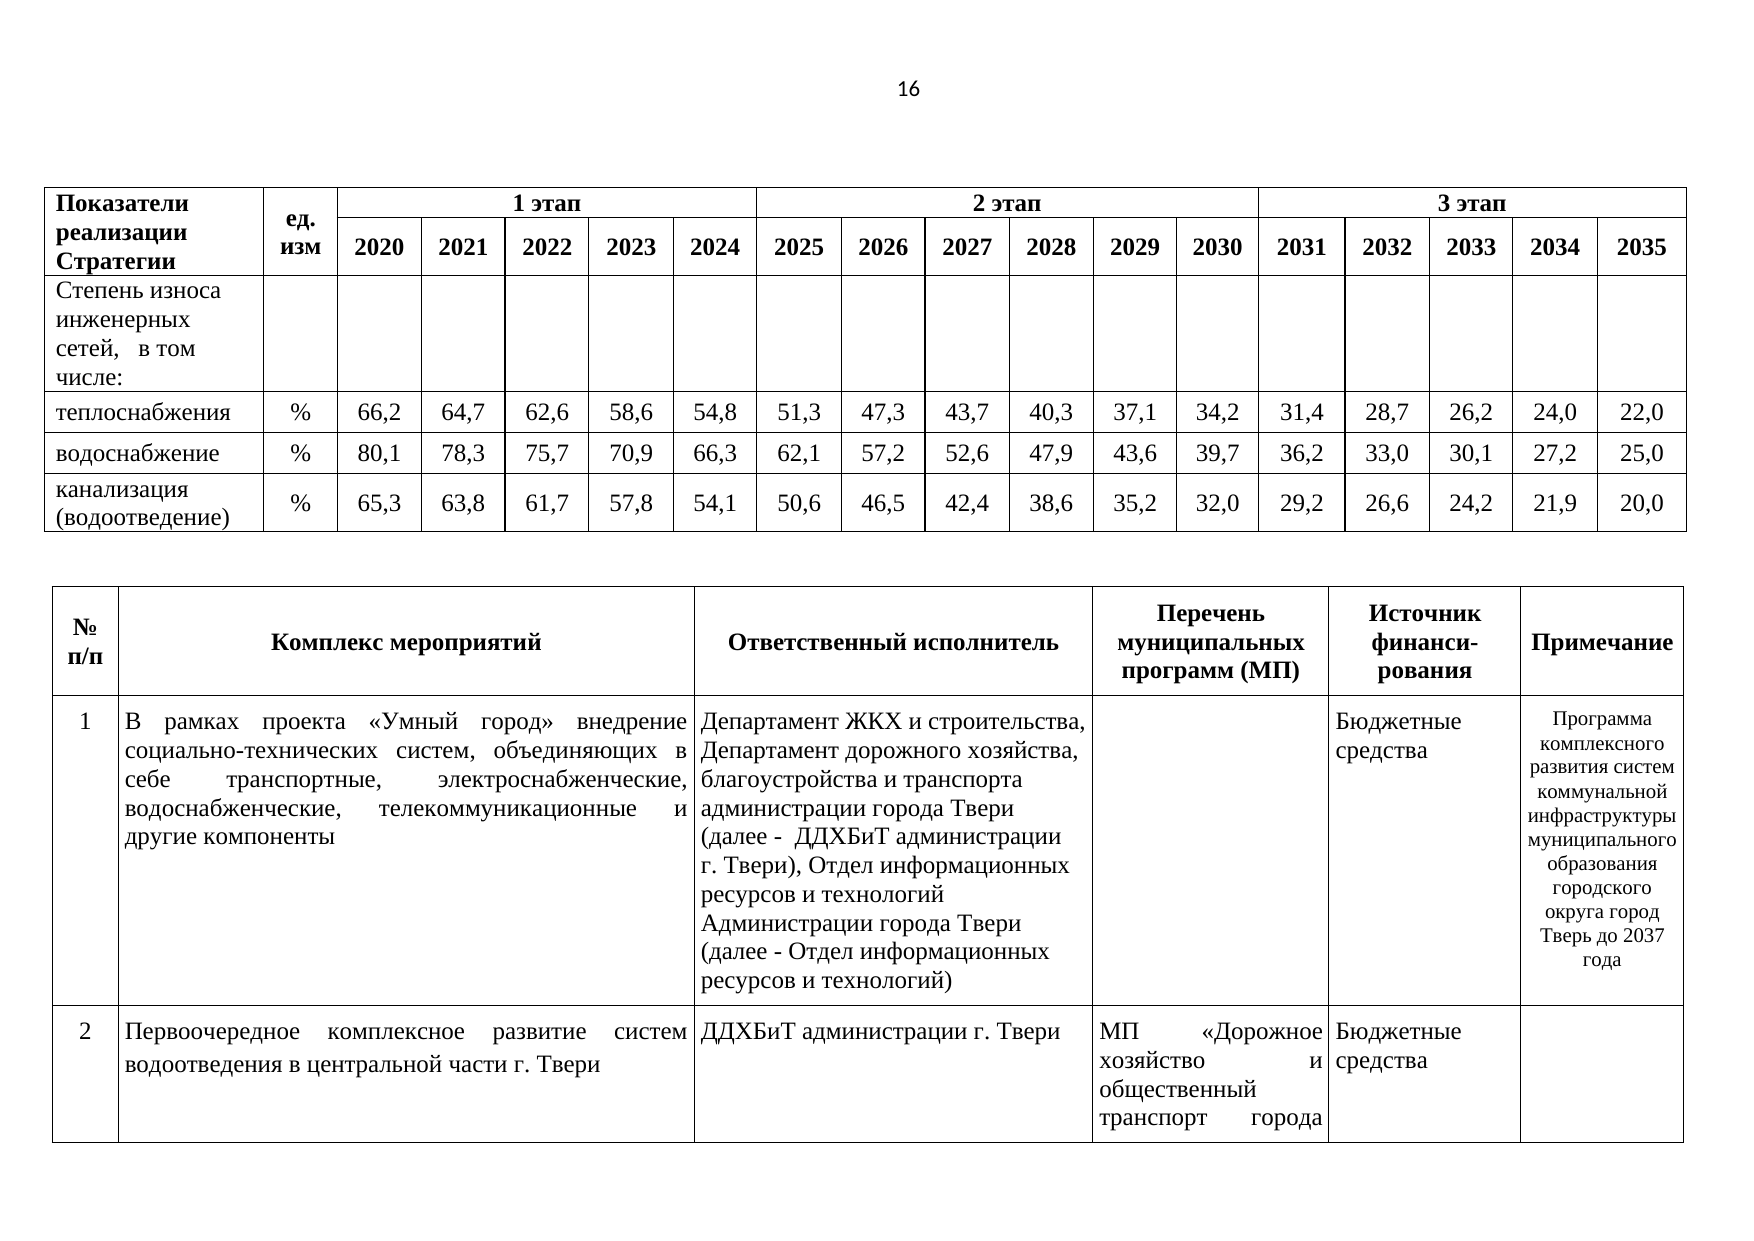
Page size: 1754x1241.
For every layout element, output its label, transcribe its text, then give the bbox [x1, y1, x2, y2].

table_cell теплоснабжения [45, 392, 263, 432]
table_cell 21,9 [1513, 474, 1597, 531]
table_header Ответственный исполнитель [695, 587, 1092, 695]
table_cell 32,0 [1177, 474, 1258, 531]
table_cell 2032 [1346, 218, 1429, 274]
table_cell 22,0 [1598, 392, 1686, 432]
table_cell 2031 [1259, 218, 1344, 274]
table_cell 66,2 [338, 392, 421, 432]
table_cell 47,9 [1010, 433, 1093, 473]
table_cell 46,5 [842, 474, 924, 531]
table_cell 2027 [926, 218, 1009, 274]
table_cell 58,6 [589, 392, 673, 432]
table_cell 2021 [422, 218, 504, 274]
table_cell 51,3 [757, 392, 841, 432]
table_cell [1094, 276, 1176, 391]
table_cell [1521, 1006, 1683, 1142]
table_cell 43,6 [1094, 433, 1176, 473]
table_cell 2033 [1430, 218, 1512, 274]
table_cell 40,3 [1010, 392, 1093, 432]
table_cell 2030 [1177, 218, 1258, 274]
table_cell [1259, 276, 1344, 391]
table_cell [926, 276, 1009, 391]
table_cell 57,2 [842, 433, 924, 473]
table_header Перечень муниципальных программ (МП) [1093, 587, 1328, 695]
table_cell [1598, 276, 1686, 391]
table_cell 2026 [842, 218, 924, 274]
table_cell [1177, 276, 1258, 391]
table_cell 26,2 [1430, 392, 1512, 432]
table_cell [1010, 276, 1093, 391]
table_header Примечание [1521, 587, 1683, 695]
table_cell 36,2 [1259, 433, 1344, 473]
table_header ед. изм [264, 188, 337, 274]
table_cell Степень износа инженерных сетей, в том числе: [45, 276, 263, 391]
table_cell 37,1 [1094, 392, 1176, 432]
table_cell 2034 [1513, 218, 1597, 274]
table_cell [674, 276, 756, 391]
table_cell 66,3 [674, 433, 756, 473]
table_cell 35,2 [1094, 474, 1176, 531]
table_cell 25,0 [1598, 433, 1686, 473]
table_cell 54,8 [674, 392, 756, 432]
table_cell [119, 1006, 694, 1142]
table_cell 50,6 [757, 474, 841, 531]
table_cell 62,6 [506, 392, 588, 432]
table_cell % [264, 474, 337, 531]
table_cell 1 [53, 696, 118, 1004]
table_cell 70,9 [589, 433, 673, 473]
table_cell 27,2 [1513, 433, 1597, 473]
table_header 2 этап [757, 188, 1258, 217]
table_cell 43,7 [926, 392, 1009, 432]
table_cell 47,3 [842, 392, 924, 432]
table_cell [1513, 276, 1597, 391]
table_cell 63,8 [422, 474, 504, 531]
table_cell 2024 [674, 218, 756, 274]
table_cell 62,1 [757, 433, 841, 473]
table_cell 38,6 [1010, 474, 1093, 531]
table_cell Бюджетные средства [1329, 696, 1520, 1004]
table_cell Бюджетные средства [1329, 1006, 1520, 1142]
table_cell 2025 [757, 218, 841, 274]
table_cell 2022 [506, 218, 588, 274]
table_cell 24,0 [1513, 392, 1597, 432]
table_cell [1093, 1006, 1328, 1142]
table_cell 2035 [1598, 218, 1686, 274]
table_header Показатели реализации Стратегии [45, 188, 263, 274]
table_cell [1430, 276, 1512, 391]
table_header Комплекс мероприятий [119, 587, 694, 695]
table_cell 54,1 [674, 474, 756, 531]
table_cell [506, 276, 588, 391]
table_cell 75,7 [506, 433, 588, 473]
table_cell 20,0 [1598, 474, 1686, 531]
table_cell 57,8 [589, 474, 673, 531]
table_cell 65,3 [338, 474, 421, 531]
table_cell 61,7 [506, 474, 588, 531]
table_cell 34,2 [1177, 392, 1258, 432]
table_cell [422, 276, 504, 391]
table_header № п/п [53, 587, 118, 695]
table_cell [1093, 696, 1328, 1004]
table_cell 42,4 [926, 474, 1009, 531]
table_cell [695, 1006, 1092, 1142]
table_cell % [264, 392, 337, 432]
table_cell [757, 276, 841, 391]
table_cell канализация (водоотведение) [45, 474, 263, 531]
table_cell [842, 276, 924, 391]
table_cell 52,6 [926, 433, 1009, 473]
table_cell % [264, 433, 337, 473]
table_header 1 этап [338, 188, 756, 217]
table_cell 30,1 [1430, 433, 1512, 473]
table_cell 33,0 [1346, 433, 1429, 473]
table_cell 31,4 [1259, 392, 1344, 432]
table_header 3 этап [1259, 188, 1686, 217]
table_cell 2 [53, 1006, 118, 1142]
table_cell 2020 [338, 218, 421, 274]
table_cell В рамках проекта «Умный город» внедрение социально-технических систем, объединяющих в себе транспортные, электроснабженческие, водоснабженческие, телекоммуникационные и другие компоненты [119, 696, 694, 1004]
table_cell 29,2 [1259, 474, 1344, 531]
table_cell [589, 276, 673, 391]
table_cell 24,2 [1430, 474, 1512, 531]
table_cell Программа комплексного развития систем коммунальной инфраструктуры муниципального образования городского округа город Тверь до 2037 года [1521, 696, 1683, 1004]
table_cell 2023 [589, 218, 673, 274]
table_cell [338, 276, 421, 391]
table_cell водоснабжение [45, 433, 263, 473]
table_cell 39,7 [1177, 433, 1258, 473]
table_cell 2029 [1094, 218, 1176, 274]
table_cell 26,6 [1346, 474, 1429, 531]
table_cell 80,1 [338, 433, 421, 473]
table_cell 78,3 [422, 433, 504, 473]
table_cell Департамент ЖКХ и строительства, Департамент дорожного хозяйства, благоустройства и транспорта администрации города Твери (далее - ДДХБиТ администрации г. Твери), Отдел информационных ресурсов и технологий Администрации города Твери (далее - Отдел информационных ресурсов и технологий) [695, 696, 1092, 1004]
table_cell [264, 276, 337, 391]
table_cell 64,7 [422, 392, 504, 432]
table_header Источник финанси-рования [1329, 587, 1520, 695]
table_cell [1346, 276, 1429, 391]
table_cell 28,7 [1346, 392, 1429, 432]
table_cell 2028 [1010, 218, 1093, 274]
